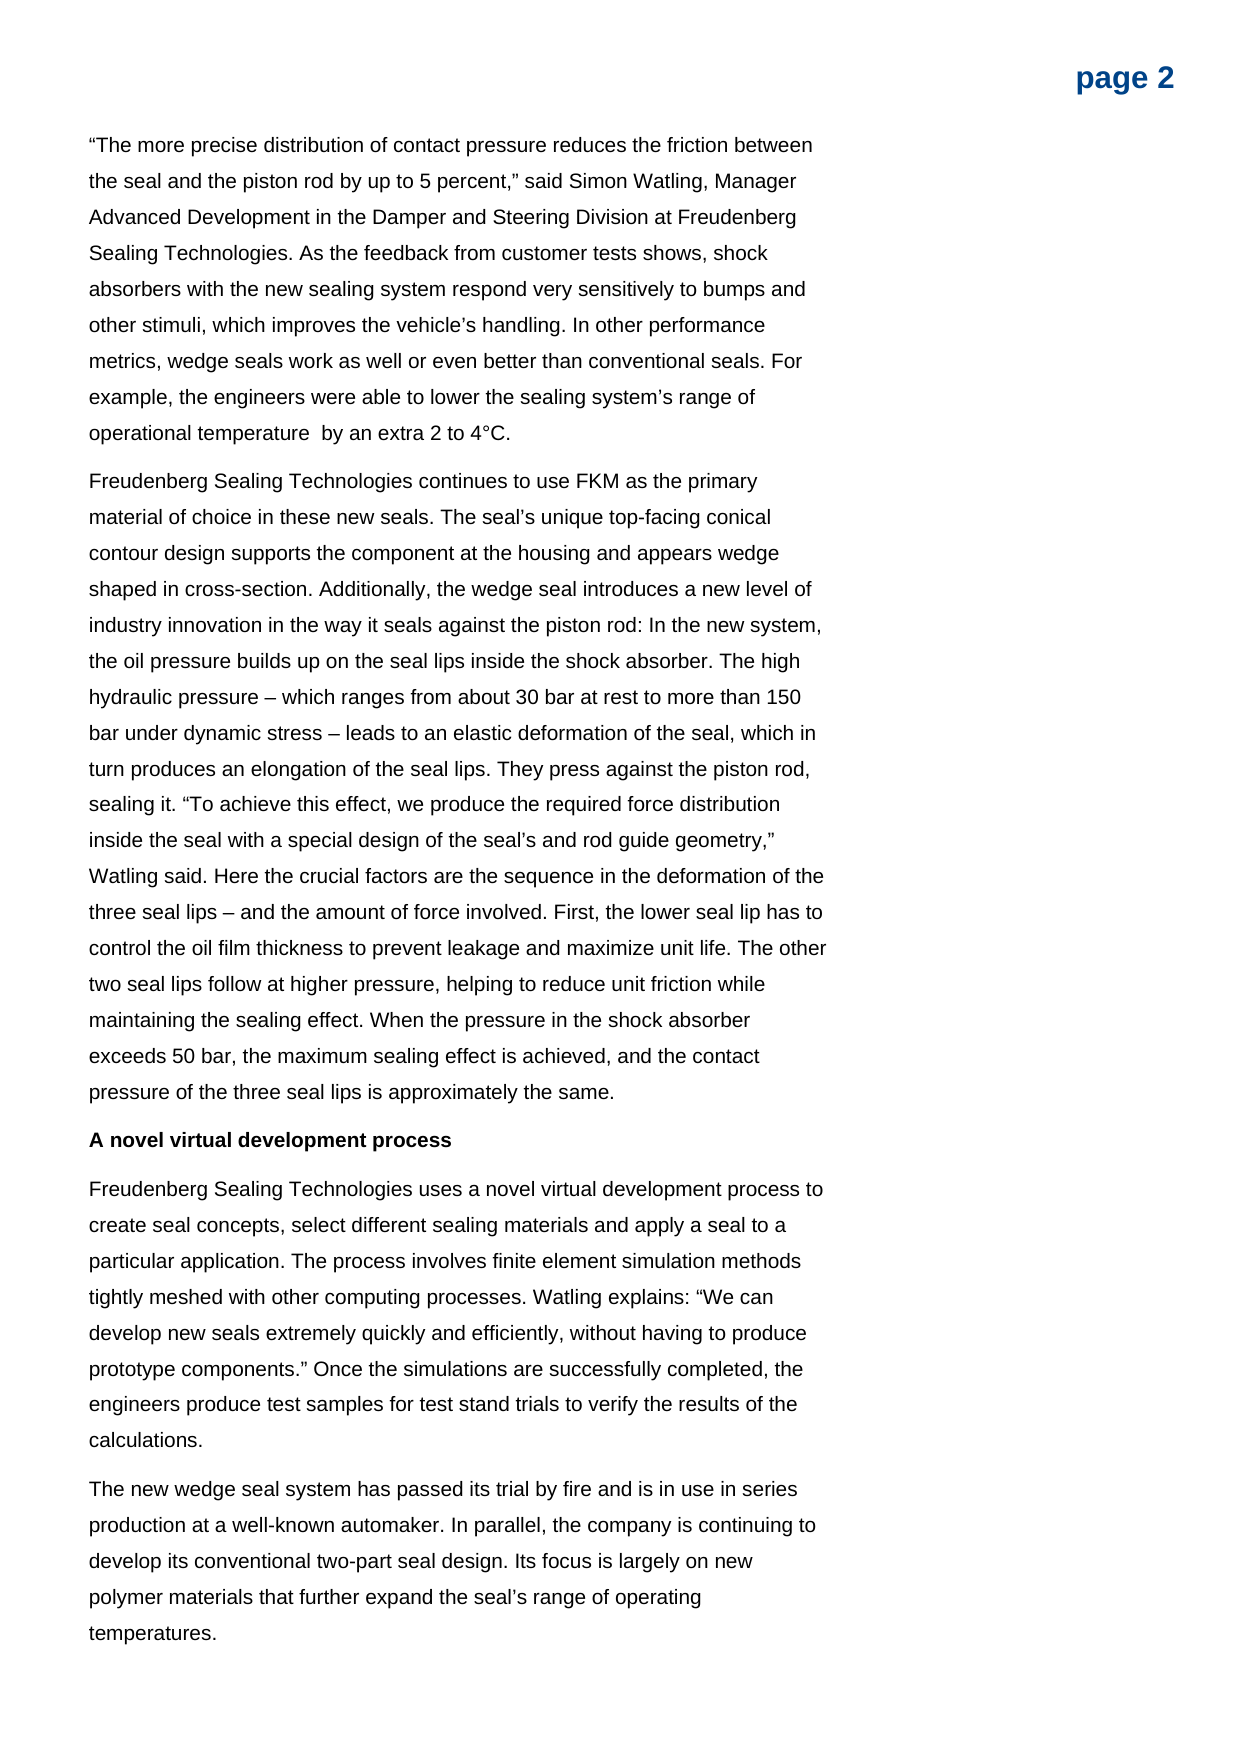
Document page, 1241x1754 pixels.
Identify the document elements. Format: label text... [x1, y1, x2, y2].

text The new wedge seal system has passed its trial by fire and is in use in series production at a well-known automaker. In parallel, the company is continuing to develop its conventional two-part seal design. Its focus is largely on new polymer materials that further expand the seal’s range of operating temperatures. [89, 1477, 827, 1644]
text A novel virtual development process [89, 1128, 827, 1152]
text Freudenberg Sealing Technologies continues to use FKM as the primary material of choice in these new seals. The seal’s unique top-facing conical contour design supports the component at the housing and appears wedge shaped in cross-section. Additionally, the wedge seal introduces a new level of industry innovation in the way it seals against the piston rod: In the new system, the oil pressure builds up on the seal lips inside the shock absorber. The high hydraulic pressure – which ranges from about 30 bar at rest to more than 150 bar under dynamic stress – leads to an elastic deformation of the seal, which in turn produces an elongation of the seal lips. They press against the piston rod, sealing it. “To achieve this effect, we produce the required force distribution inside the seal with a special design of the seal’s and rod guide geometry,” Watling said. Here the crucial factors are the sequence in the deformation of the three seal lips – and the amount of force involved. First, the lower seal lip has to control the oil film thickness to prevent leakage and maximize unit life. The other two seal lips follow at higher pressure, helping to reduce unit friction while maintaining the sealing effect. When the pressure in the shock absorber exceeds 50 bar, the maximum sealing effect is achieved, and the contact pressure of the three seal lips is approximately the same. [89, 469, 827, 1104]
text Freudenberg Sealing Technologies uses a novel virtual development process to create seal concepts, select different sealing materials and apply a seal to a particular application. The process involves finite element simulation methods tightly meshed with other computing processes. Watling explains: “We can develop new seals extremely quickly and efficiently, without having to produce prototype components.” Once the simulations are successfully completed, the engineers produce test samples for test stand trials to verify the results of the calculations. [89, 1177, 827, 1452]
text “The more precise distribution of contact pressure reduces the friction between the seal and the piston rod by up to 5 percent,” said Simon Watling, Manager Advanced Development in the Damper and Steering Division at Freudenberg Sealing Technologies. As the feedback from customer tests shows, shock absorbers with the new sealing system respond very sensitively to bumps and other stimuli, which improves the vehicle’s handling. In other performance metrics, wedge seals work as well or even better than conventional seals. For example, the engineers were able to lower the sealing system’s range of operational temperature by an extra 2 to 4°C. [89, 133, 827, 444]
